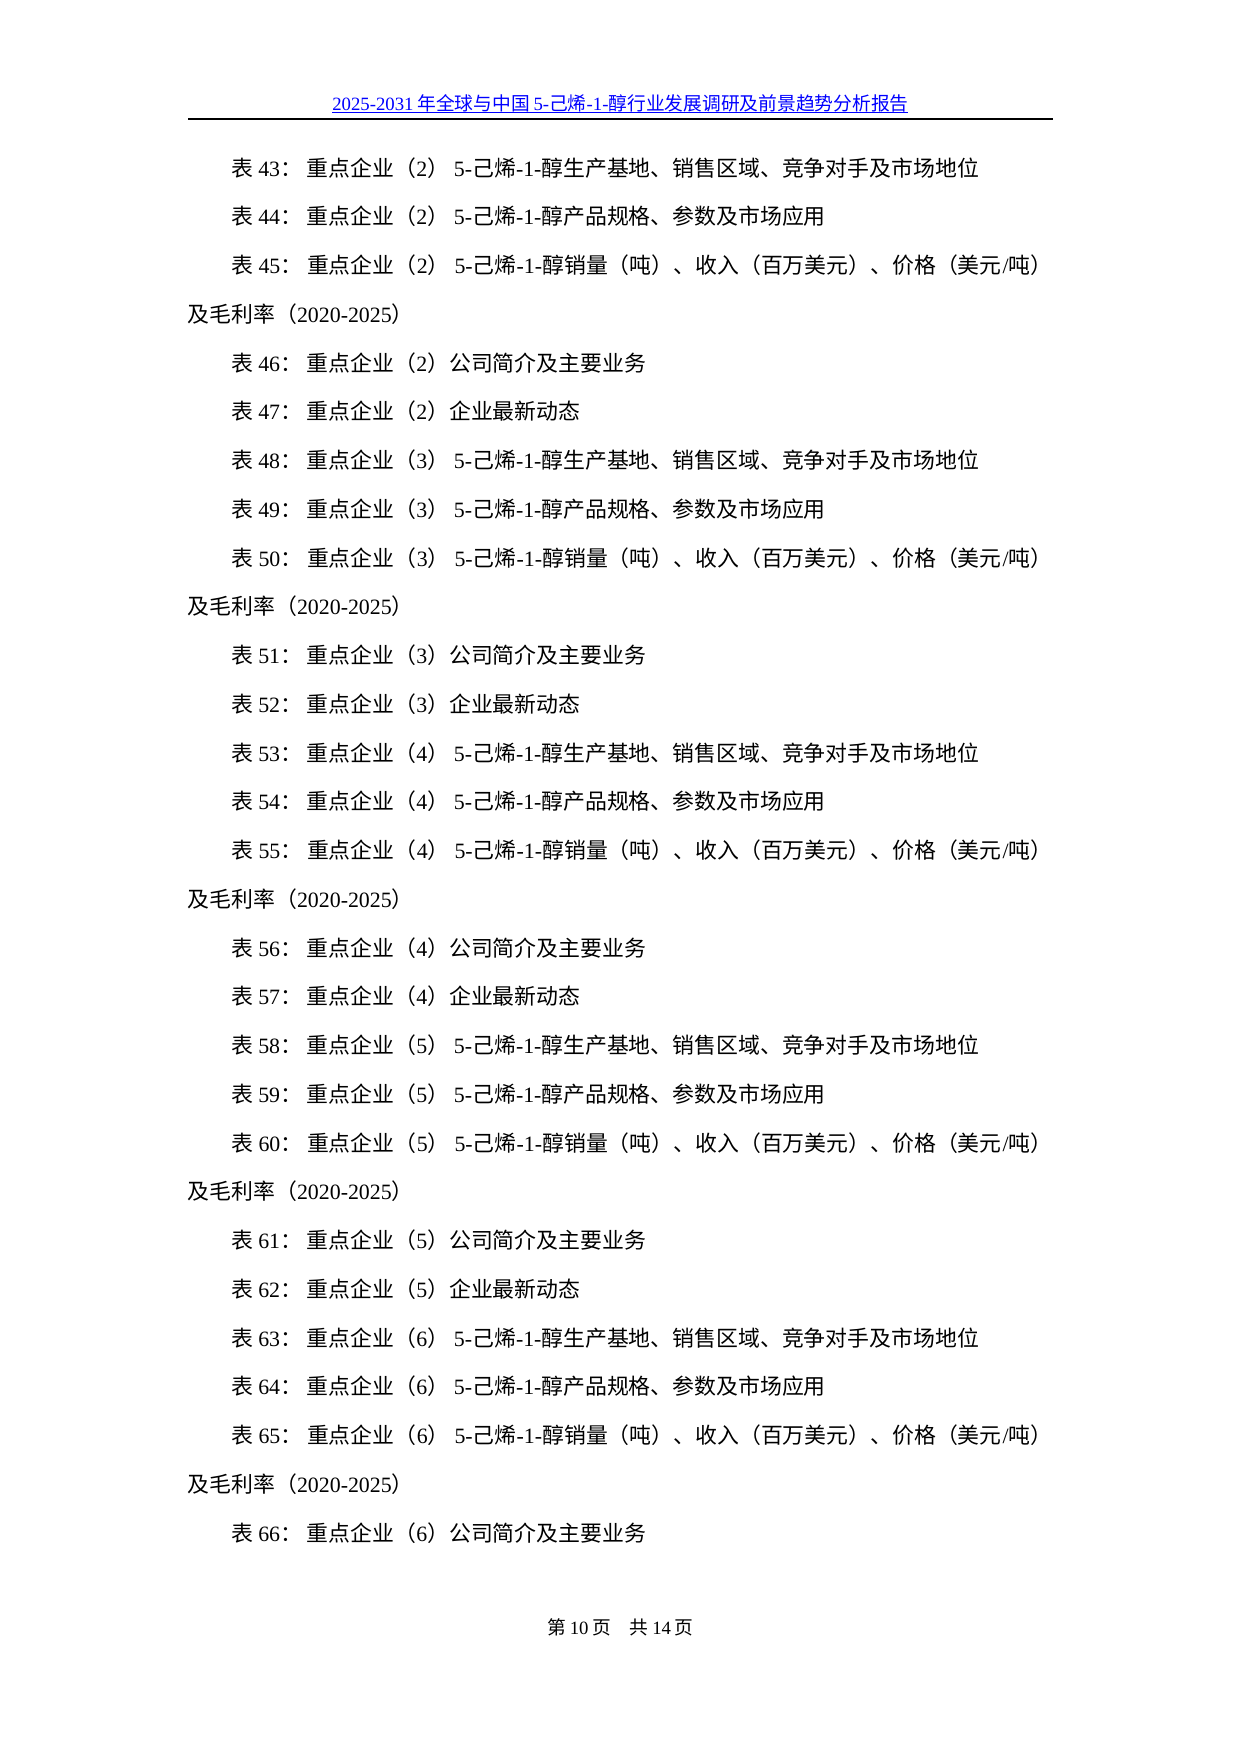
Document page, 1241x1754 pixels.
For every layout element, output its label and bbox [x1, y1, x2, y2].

text [187, 150, 1053, 1548]
